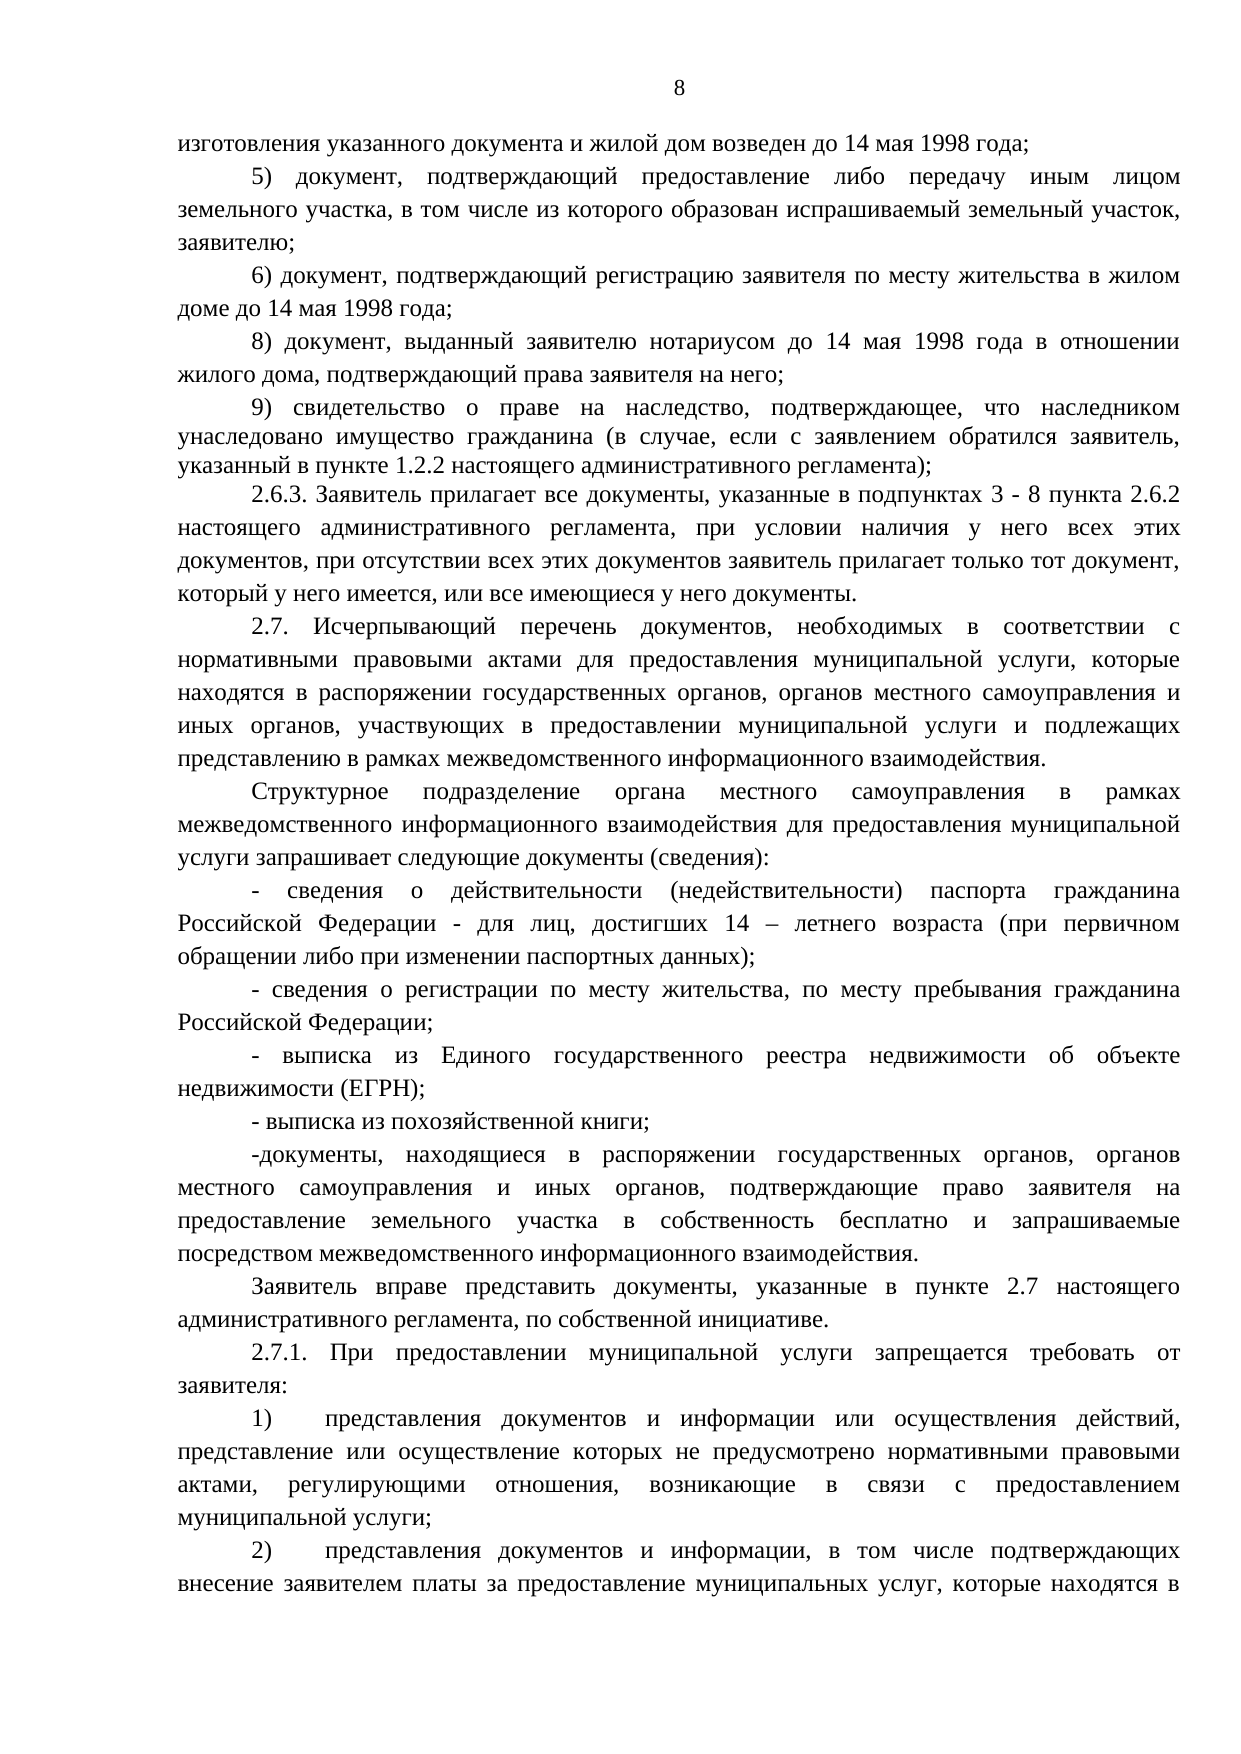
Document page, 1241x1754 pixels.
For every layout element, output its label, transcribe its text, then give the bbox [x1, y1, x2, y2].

text 2.7.1. При предоставлении муниципальной услуги запрещается требовать от заявителя: [177, 1337, 1181, 1399]
text Структурное подразделение органа местного самоуправления в рамках межведомственного информационного взаимодействия для предоставления муниципальной услуги запрашивает следующие документы (сведения): [177, 776, 1181, 871]
text -документы, находящиеся в распоряжении государственных органов, органов местного самоуправления и иных органов, подтверждающие право заявителя на предоставление земельного участка в собственность бесплатно и запрашиваемые посредством межведомственного информационного взаимодействия. [177, 1139, 1181, 1267]
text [177, 128, 1181, 157]
text Заявитель вправе представить документы, указанные в пункте 2.7 настоящего административного регламента, по собственной инициативе. [177, 1271, 1181, 1333]
text 1) представления документов и информации или осуществления действий, представление или осуществление которых не предусмотрено нормативными правовыми актами, регулирующими отношения, возникающие в связи с предоставлением муниципальной услуги; [177, 1403, 1181, 1531]
text - выписка из похозяйственной книги; [177, 1106, 1181, 1135]
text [177, 1535, 1181, 1597]
text 9) свидетельство о праве на наследство, подтверждающее, что наследником унаследовано имущество гражданина (в случае, если с заявлением обратился заявитель, указанный в пункте 1.2.2 настоящего административного регламента); [177, 392, 1181, 479]
text 2.6.3. Заявитель прилагает все документы, указанные в подпунктах 3 - 8 пункта 2.6.2 настоящего административного регламента, при условии наличия у него всех этих документов, при отсутствии всех этих документов заявитель прилагает только тот документ, который у него имеется, или все имеющиеся у него документы. [177, 479, 1181, 606]
text - выписка из Единого государственного реестра недвижимости об объекте недвижимости (ЕГРН); [177, 1040, 1181, 1102]
text 6) документ, подтверждающий регистрацию заявителя по месту жительства в жилом доме до 14 мая 1998 года; [177, 260, 1181, 322]
text 2.7. Исчерпывающий перечень документов, необходимых в соответствии с нормативными правовыми актами для предоставления муниципальной услуги, которые находятся в распоряжении государственных органов, органов местного самоуправления и иных органов, участвующих в предоставлении муниципальной услуги и подлежащих представлению в рамках межведомственного информационного взаимодействия. [177, 611, 1181, 772]
text 5) документ, подтверждающий предоставление либо передачу иным лицом земельного участка, в том числе из которого образован испрашиваемый земельный участок, заявителю; [177, 161, 1181, 256]
text - сведения о регистрации по месту жительства, по месту пребывания гражданина Российской Федерации; [177, 974, 1181, 1036]
text - сведения о действительности (недействительности) паспорта гражданина Российской Федерации - для лиц, достигших 14 – летнего возраста (при первичном обращении либо при изменении паспортных данных); [177, 875, 1181, 970]
text 8) документ, выданный заявителю нотариусом до 14 мая 1998 года в отношении жилого дома, подтверждающий права заявителя на него; [177, 326, 1181, 388]
